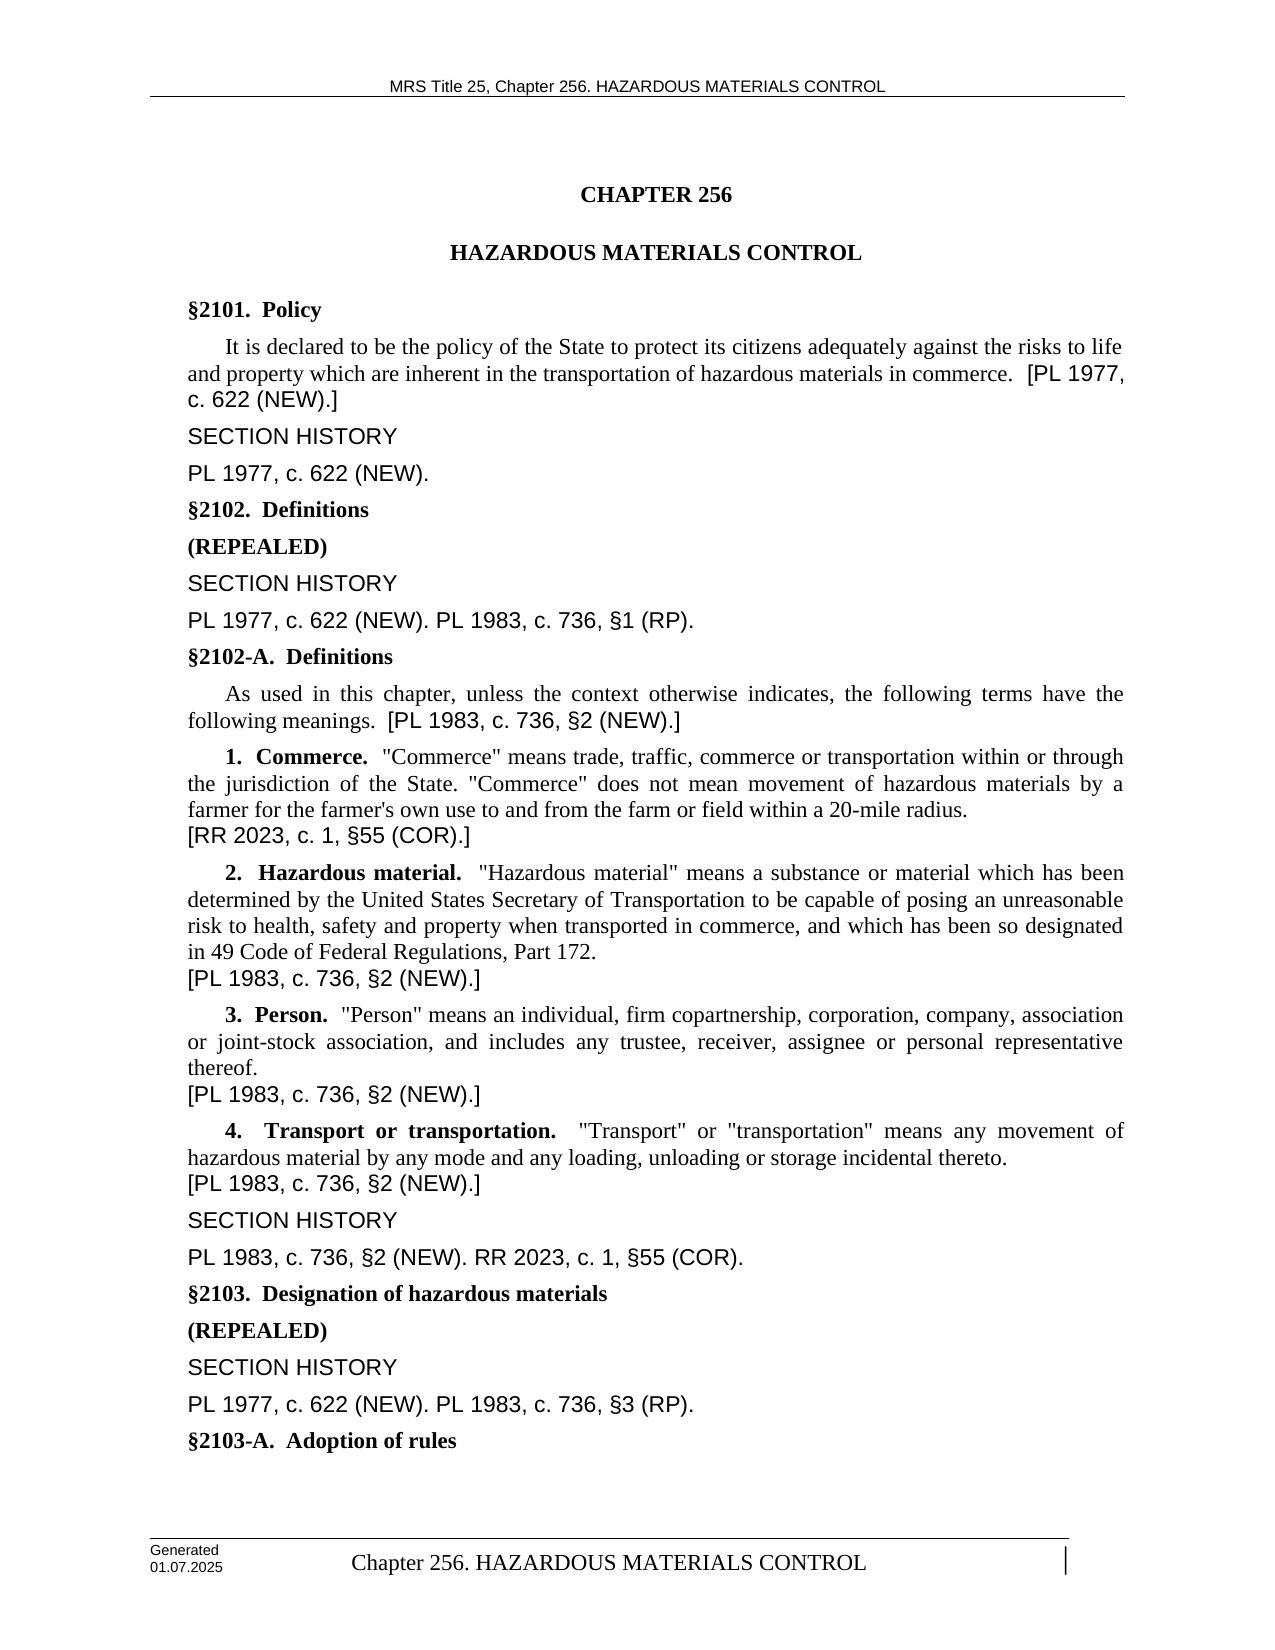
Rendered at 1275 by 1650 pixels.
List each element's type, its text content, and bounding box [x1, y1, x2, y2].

text CHAPTER 256 [187, 181, 1125, 208]
text PL 1983, c. 736, §2 (NEW). RR 2023, c. 1, §55 (COR). [187, 1243, 1125, 1270]
text 4. Transport or transportation. "Transport" or "transportation" means any movement of hazardous material by any mode and any loading, unloading or storage incidental thereto. [187, 1117, 1125, 1170]
text [PL 1983, c. 736, §2 (NEW).] [187, 1170, 1125, 1196]
text As used in this chapter, unless the context otherwise indicates, the following terms have the following meanings. [PL 1983, c. 736, §2 (NEW).] [187, 680, 1125, 733]
text SECTION HISTORY [187, 423, 1125, 449]
text §2103. Designation of hazardous materials [187, 1280, 1125, 1307]
text 2. Hazardous material. "Hazardous material" means a substance or material which has been determined by the United States Secretary of Transportation to be capable of posing an unreasonable risk to health, safety and property when transported in commerce, and which has been so designated in 49 Code of Federal Regulations, Part 172. [187, 859, 1125, 965]
text §2103-A. Adoption of rules [187, 1427, 1125, 1454]
text It is declared to be the policy of the State to protect its citizens adequately against the risks to life and property which are inherent in the transportation of hazardous materials in commerce. [PL 1977, c. 622 (NEW).] [187, 333, 1125, 412]
text (REPEALED) [187, 533, 1125, 559]
text §2102. Definitions [187, 496, 1125, 523]
text PL 1977, c. 622 (NEW). PL 1983, c. 736, §1 (RP). [187, 607, 1125, 633]
text HAZARDOUS MATERIALS CONTROL [187, 239, 1125, 265]
text SECTION HISTORY [187, 570, 1125, 596]
text 1. Commerce. "Commerce" means trade, traffic, commerce or transportation within or through the jurisdiction of the State. "Commerce" does not mean movement of hazardous materials by a farmer for the farmer's own use to and from the farm or field within a 20-mile radius. [187, 743, 1125, 822]
text §2101. Policy [187, 296, 1125, 323]
text PL 1977, c. 622 (NEW). PL 1983, c. 736, §3 (RP). [187, 1391, 1125, 1417]
text [PL 1983, c. 736, §2 (NEW).] [187, 965, 1125, 991]
text 3. Person. "Person" means an individual, firm copartnership, corporation, company, association or joint-stock association, and includes any trustee, receiver, assignee or personal representative thereof. [187, 1001, 1125, 1081]
text (REPEALED) [187, 1317, 1125, 1343]
text SECTION HISTORY [187, 1207, 1125, 1233]
text SECTION HISTORY [187, 1354, 1125, 1380]
text [PL 1983, c. 736, §2 (NEW).] [187, 1081, 1125, 1107]
text [RR 2023, c. 1, §55 (COR).] [187, 822, 1125, 849]
text §2102-A. Definitions [187, 643, 1125, 670]
text PL 1977, c. 622 (NEW). [187, 459, 1125, 486]
